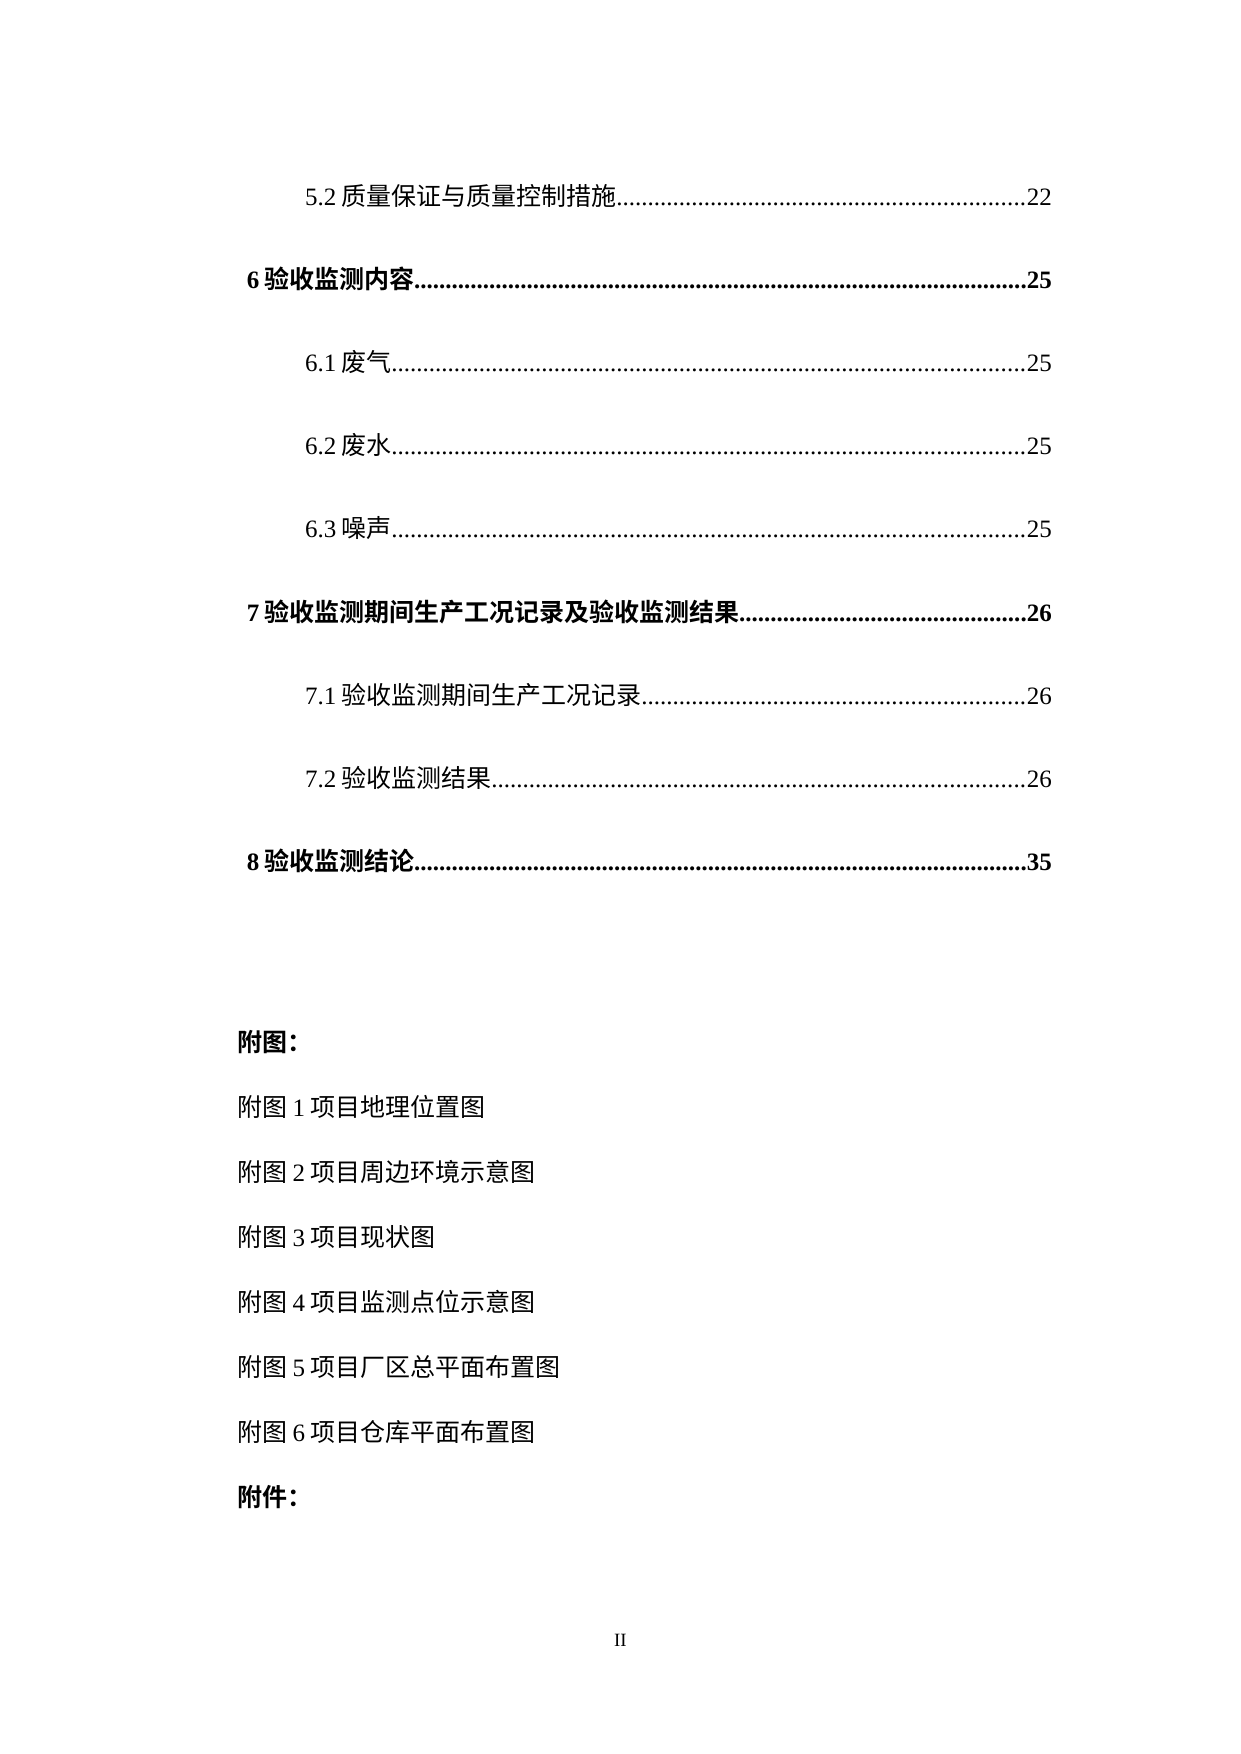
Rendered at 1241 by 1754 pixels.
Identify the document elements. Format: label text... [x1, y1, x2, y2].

text 7验收监测期间生产工况记录及验收监测结果 26 [187, 578, 1053, 643]
text 附图1项目地理位置图 [187, 1073, 1053, 1138]
text 附图2项目周边环境示意图 [187, 1138, 1053, 1203]
text 6.1废气 25 [246, 328, 1053, 393]
text 6.2废水 25 [246, 411, 1053, 476]
text 附图5项目厂区总平面布置图 [187, 1333, 1053, 1398]
text 附图6项目仓库平面布置图 [187, 1398, 1053, 1463]
text 7.2验收监测结果 26 [246, 744, 1053, 809]
text 6验收监测内容 25 [187, 245, 1053, 310]
text 附图3项目现状图 [187, 1203, 1053, 1268]
text 7.1验收监测期间生产工况记录 26 [246, 661, 1053, 726]
text 附图4项目监测点位示意图 [187, 1268, 1053, 1333]
text 8验收监测结论 35 [187, 827, 1053, 892]
text 附图： [187, 1008, 1053, 1073]
text 6.3噪声 25 [246, 494, 1053, 559]
text 附件： [187, 1463, 1053, 1528]
text 5.2质量保证与质量控制措施 22 [246, 162, 1053, 227]
